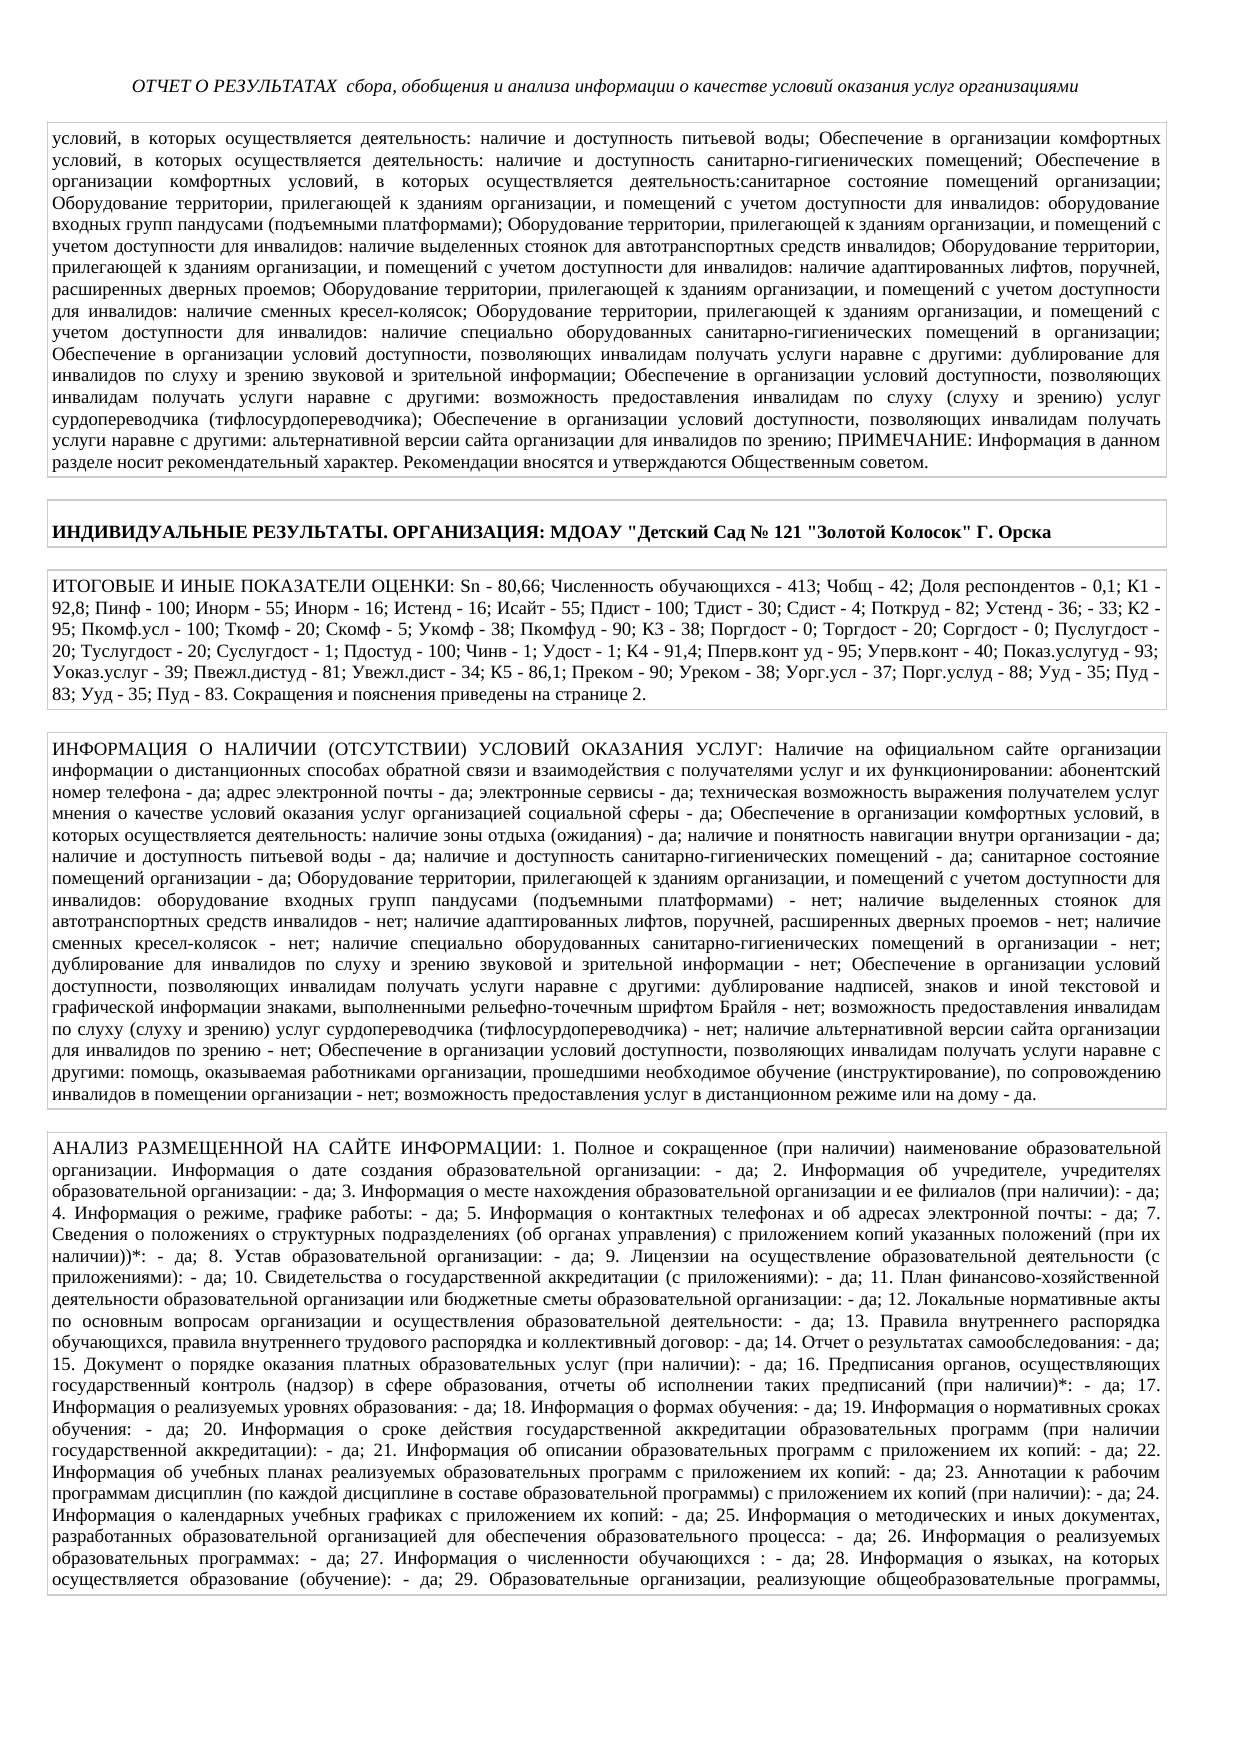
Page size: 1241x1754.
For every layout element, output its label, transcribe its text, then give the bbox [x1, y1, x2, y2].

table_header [48, 1133, 1166, 1594]
table_header ИНФОРМАЦИЯ О НАЛИЧИИ (ОТСУТСТВИИ) УСЛОВИЙ ОКАЗАНИЯ УСЛУГ: Наличие на официальном сайте организации информации о дистанционных способах обратной связи и взаимодействия с получателями услуг и их функционировании: абонентский номер телефона - да; адрес электронной почты - да; электронные сервисы - да; техническая возможность выражения получателем услуг мнения о качестве условий оказания услуг организацией социальной сферы - да; Обеспечение в организации комфортных условий, в которых осуществляется деятельность: наличие зоны отдыха (ожидания) - да; наличие и понятность навигации внутри организации - да; наличие и доступность питьевой воды - да; наличие и доступность санитарно-гигиенических помещений - да; санитарное состояние помещений организации - да; Оборудование территории, прилегающей к зданиям организации, и помещений с учетом доступности для инвалидов: оборудование входных групп пандусами (подъемными платформами) - нет; наличие выделенных стоянок для автотранспортных средств инвалидов - нет; наличие адаптированных лифтов, поручней, расширенных дверных проемов - нет; наличие сменных кресел-колясок - нет; наличие специально оборудованных санитарно-гигиенических помещений в организации - нет; дублирование для инвалидов по слуху и зрению звуковой и зрительной информации - нет; Обеспечение в организации условий доступности, позволяющих инвалидам получать услуги наравне с другими: дублирование надписей, знаков и иной текстовой и графической информации знаками, выполненными рельефно-точечным шрифтом Брайля - нет; возможность предоставления инвалидам по слуху (слуху и зрению) услуг сурдопереводчика (тифлосурдопереводчика) - нет; наличие альтернативной версии сайта организации для инвалидов по зрению - нет; Обеспечение в организации условий доступности, позволяющих инвалидам получать услуги наравне с другими: помощь, оказываемая работниками организации, прошедшими необходимое обучение (инструктирование), по сопровождению инвалидов в помещении организации - нет; возможность предоставления услуг в дистанционном режиме или на дому - да. [48, 733, 1166, 1108]
table_header ИНДИВИДУАЛЬНЫЕ РЕЗУЛЬТАТЫ. ОРГАНИЗАЦИЯ: МДОАУ "Детский Сад № 121 "Золотой Колосок" Г. Орска [48, 501, 1166, 546]
table_header ИТОГОВЫЕ И ИНЫЕ ПОКАЗАТЕЛИ ОЦЕНКИ: Sn - 80,66; Численность обучающихся - 413; Чобщ - 42; Доля респондентов - 0,1; К1 - 92,8; Пинф - 100; Инорм - 55; Инорм - 16; Истенд - 16; Исайт - 55; Пдист - 100; Тдист - 30; Сдист - 4; Поткруд - 82; Устенд - 36; - 33; К2 - 95; Пкомф.усл - 100; Ткомф - 20; Скомф - 5; Укомф - 38; Пкомфуд - 90; К3 - 38; Поргдост - 0; Торгдост - 20; Соргдост - 0; Пуслугдост - 20; Туслугдост - 20; Суслугдост - 1; Пдостуд - 100; Чинв - 1; Удост - 1; К4 - 91,4; Пперв.конт уд - 95; Уперв.конт - 40; Показ.услугуд - 93; Уоказ.услуг - 39; Пвежл.дистуд - 81; Увежл.дист - 34; К5 - 86,1; Преком - 90; Уреком - 38; Уорг.усл - 37; Порг.услуд - 88; Ууд - 35; Пуд - 83; Ууд - 35; Пуд - 83. Сокращения и пояснения приведены на странице 2. [48, 571, 1166, 709]
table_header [48, 123, 1166, 476]
